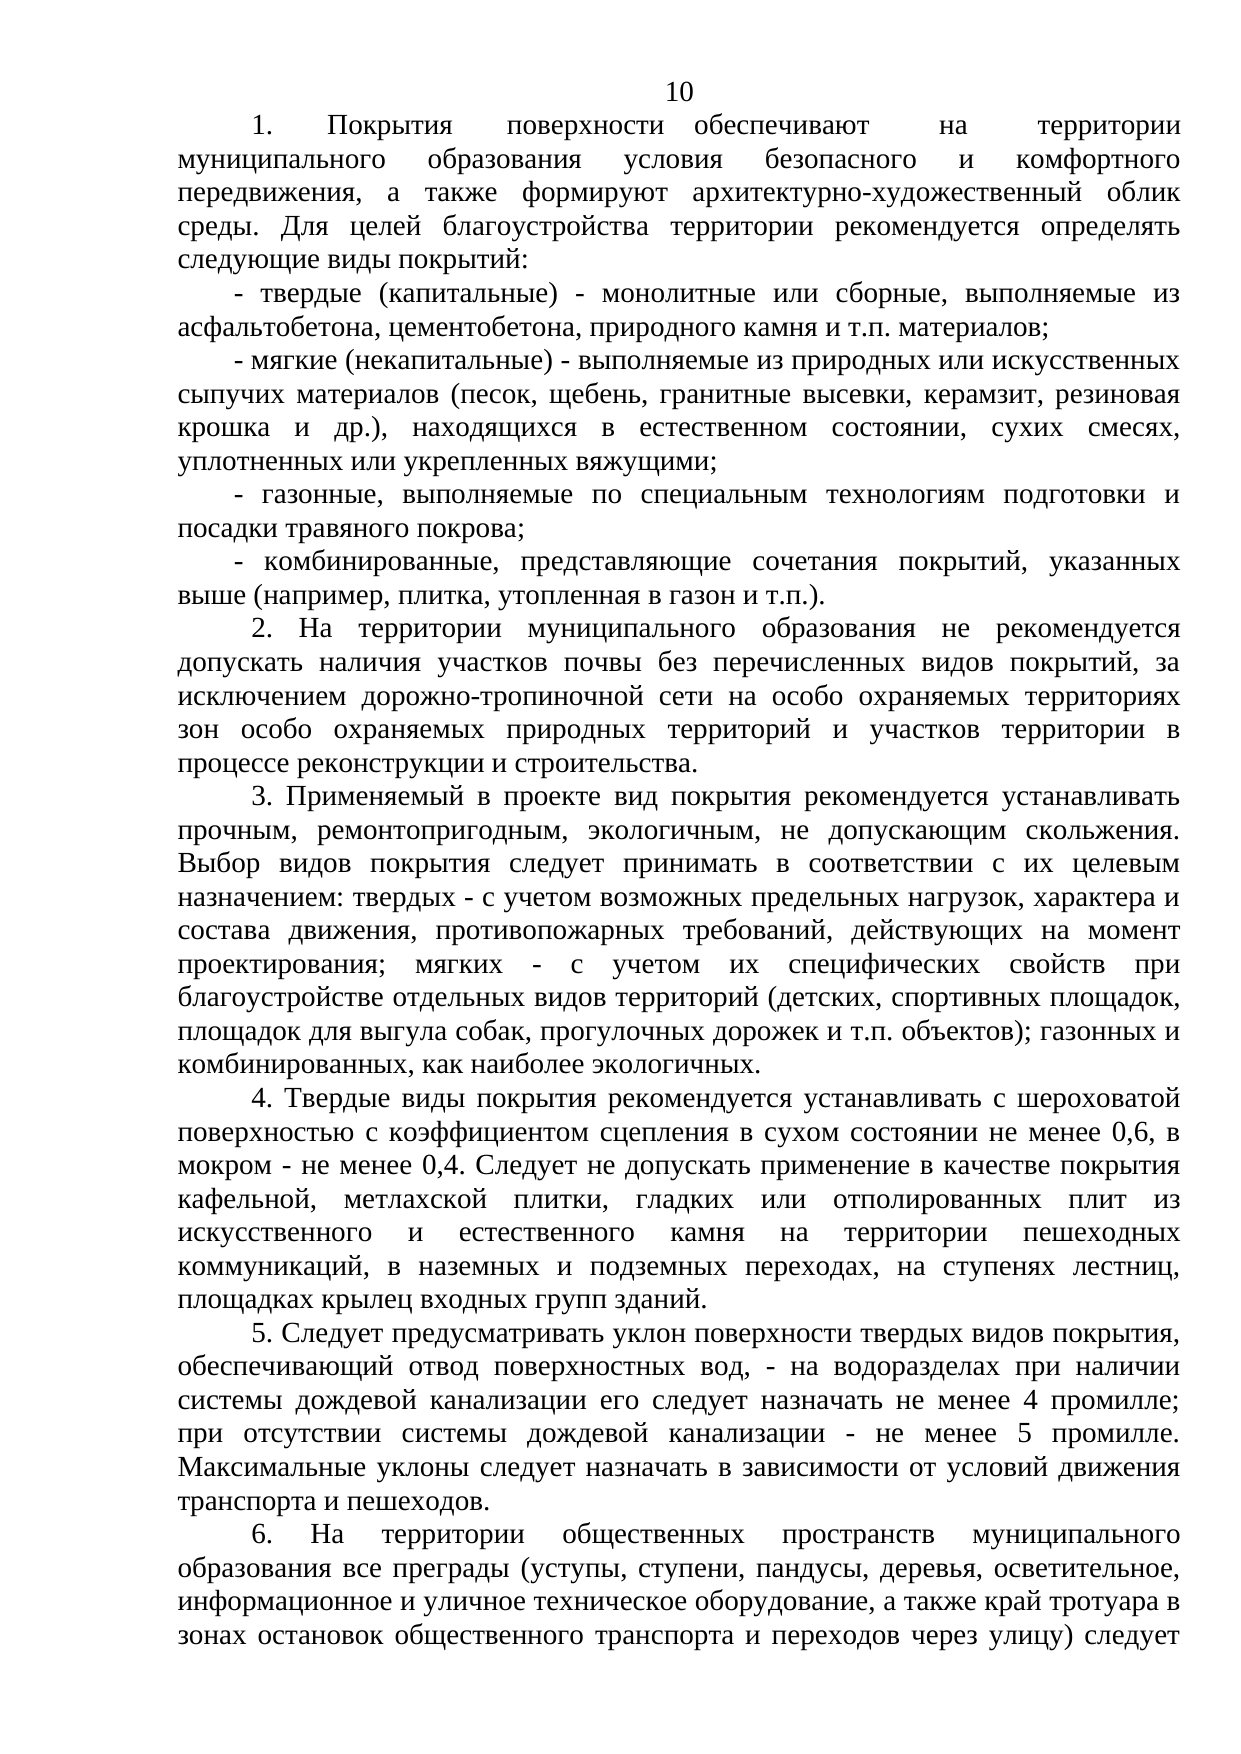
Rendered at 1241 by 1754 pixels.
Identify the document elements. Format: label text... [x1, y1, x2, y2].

text 2. На территории муниципального образования не рекомендуется допускать наличия участков почвы без перечисленных видов покрытий, за исключением дорожно-тропиночной сети на особо охраняемых территориях зон особо охраняемых природных территорий и участков территории в процессе реконструкции и строительства. [177, 611, 1181, 778]
text 3. Применяемый в проекте вид покрытия рекомендуется устанавливать прочным, ремонтопригодным, экологичным, не допускающим скольжения. Выбор видов покрытия следует принимать в соответствии с их целевым назначением: твердых - с учетом возможных предельных нагрузок, характера и состава движения, противопожарных требований, действующих на момент проектирования; мягких - с учетом их специфических свойств при благоустройстве отдельных видов территорий (детских, спортивных площадок, площадок для выгула собак, прогулочных дорожек и т.п. объектов); газонных и комбинированных, как наиболее экологичных. [177, 778, 1181, 1080]
text 1. Покрытия поверхности обеспечивают на территории муниципального образования условия безопасного и комфортного передвижения, а также формируют архитектурно-художественный облик среды. Для целей благоустройства территории рекомендуется определять следующие виды покрытий: [177, 107, 1181, 275]
text - комбинированные, представляющие сочетания покрытий, указанных выше (например, плитка, утопленная в газон и т.п.). [177, 543, 1181, 611]
text 4. Твердые виды покрытия рекомендуется устанавливать с шероховатой поверхностью с коэффициентом сцепления в сухом состоянии не менее 0,6, в мокром - не менее 0,4. Следует не допускать применение в качестве покрытия кафельной, метлахской плитки, гладких или отполированных плит из искусственного и естественного камня на территории пешеходных коммуникаций, в наземных и подземных переходах, на ступенях лестниц, площадках крылец входных групп зданий. [177, 1080, 1181, 1315]
text 5. Следует предусматривать уклон поверхности твердых видов покрытия, обеспечивающий отвод поверхностных вод, - на водоразделах при наличии системы дождевой канализации его следует назначать не менее 4 промилле; при отсутствии системы дождевой канализации - не менее 5 промилле. Максимальные уклоны следует назначать в зависимости от условий движения транспорта и пешеходов. [177, 1315, 1181, 1516]
text - газонные, выполняемые по специальным технологиям подготовки и посадки травяного покрова; [177, 476, 1181, 543]
text - твердые (капитальные) - монолитные или сборные, выполняемые из асфальтобетона, цементобетона, природного камня и т.п. материалов; [177, 275, 1181, 342]
text - мягкие (некапитальные) - выполняемые из природных или искусственных сыпучих материалов (песок, щебень, гранитные высевки, керамзит, резиновая крошка и др.), находящихся в естественном состоянии, сухих смесях, уплотненных или укрепленных вяжущими; [177, 342, 1181, 476]
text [177, 1516, 1181, 1650]
